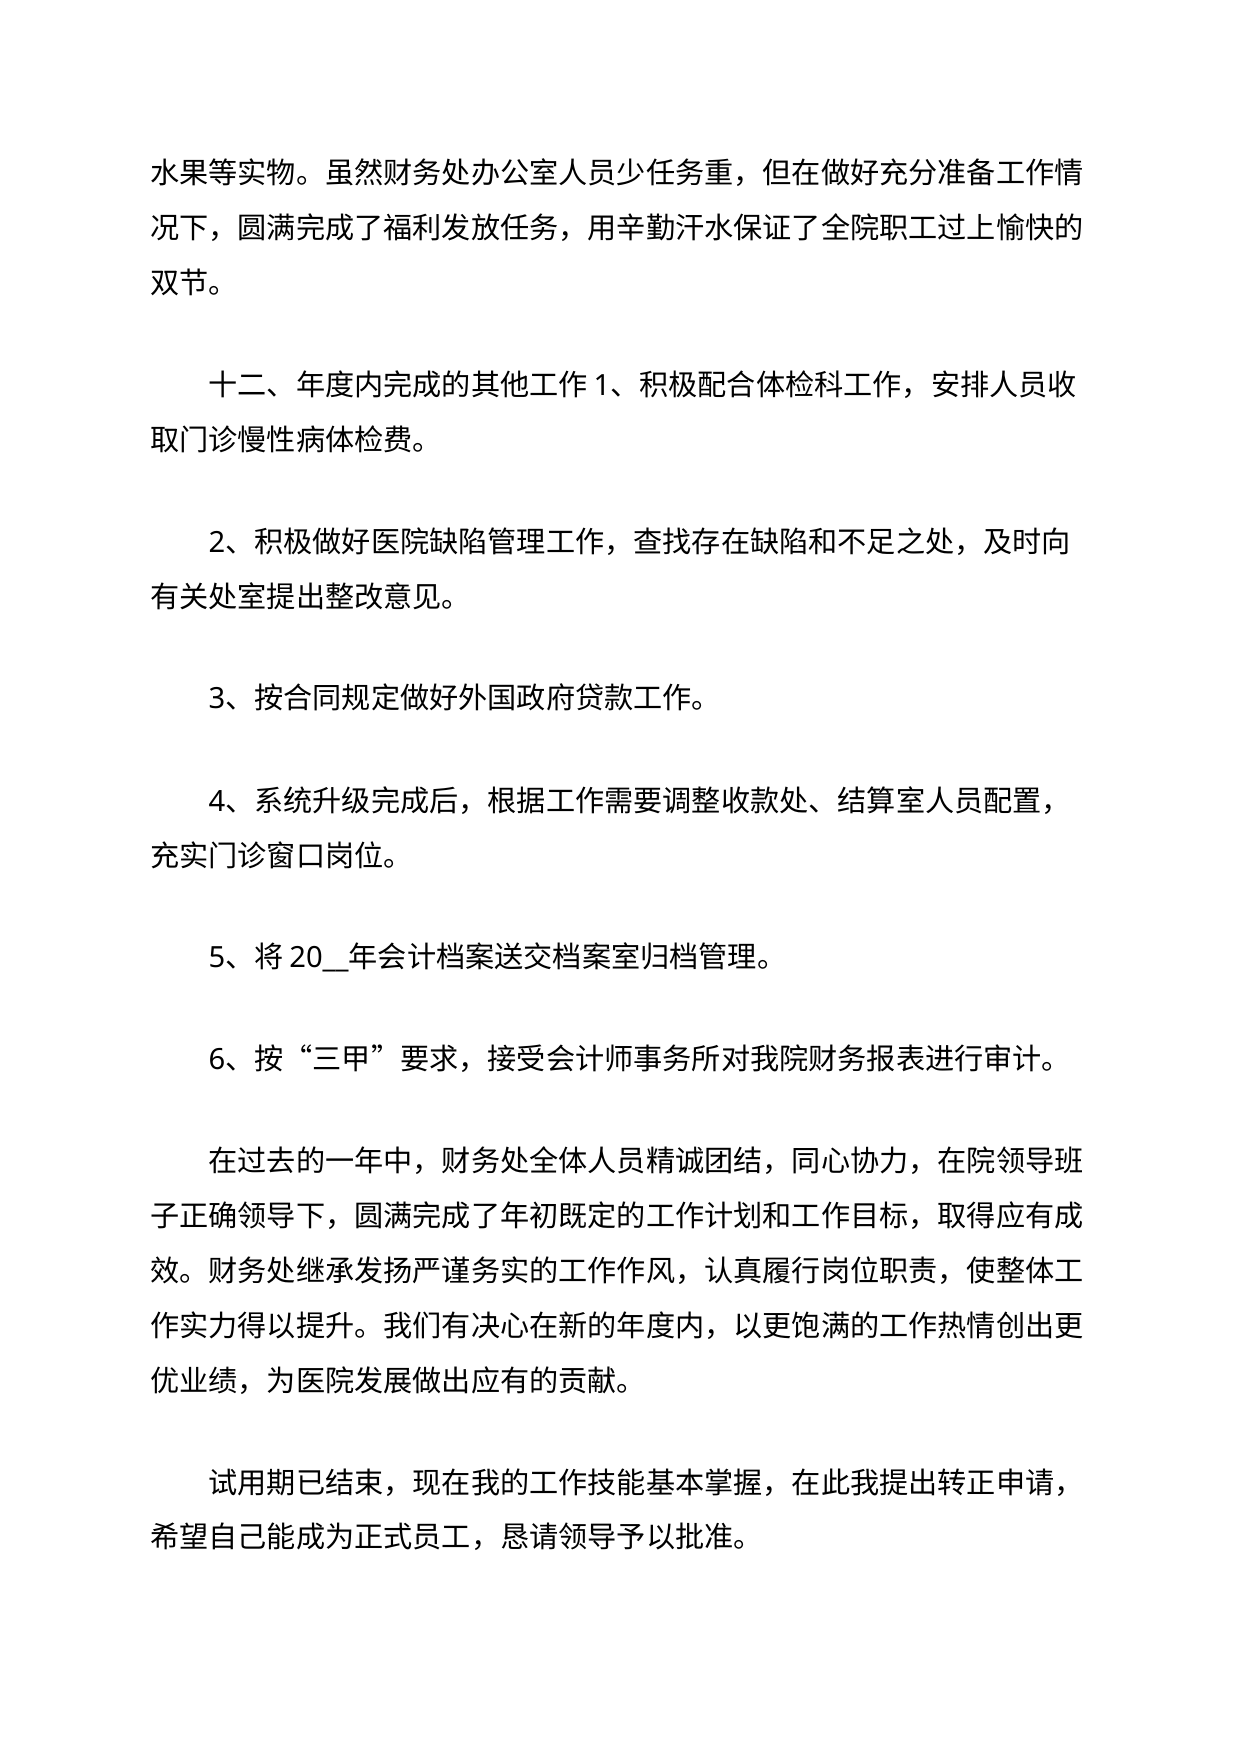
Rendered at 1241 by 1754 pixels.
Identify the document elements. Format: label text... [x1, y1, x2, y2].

text 十二、年度内完成的其他工作1、积极配合体检科工作，安排人员收取门诊慢性病体检费。 [150, 362, 1090, 459]
text 4、系统升级完成后，根据工作需要调整收款处、结算室人员配置，充实门诊窗口岗位。 [150, 777, 1090, 874]
text 3、按合同规定做好外国政府贷款工作。 [150, 675, 1090, 717]
text 试用期已结束，现在我的工作技能基本掌握，在此我提出转正申请，希望自己能成为正式员工，恳请领导予以批准。 [150, 1459, 1090, 1556]
text 2、积极做好医院缺陷管理工作，查找存在缺陷和不足之处，及时向有关处室提出整改意见。 [150, 518, 1090, 616]
text 5、将20__年会计档案送交档案室归档管理。 [150, 934, 1090, 976]
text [150, 150, 1090, 302]
text 在过去的一年中，财务处全体人员精诚团结，同心协力，在院领导班子正确领导下，圆满完成了年初既定的工作计划和工作目标，取得应有成效。财务处继承发扬严谨务实的工作作风，认真履行岗位职责，使整体工作实力得以提升。我们有决心在新的年度内，以更饱满的工作热情创出更优业绩，为医院发展做出应有的贡献。 [150, 1138, 1090, 1400]
text 6、按“三甲”要求，接受会计师事务所对我院财务报表进行审计。 [150, 1036, 1090, 1078]
